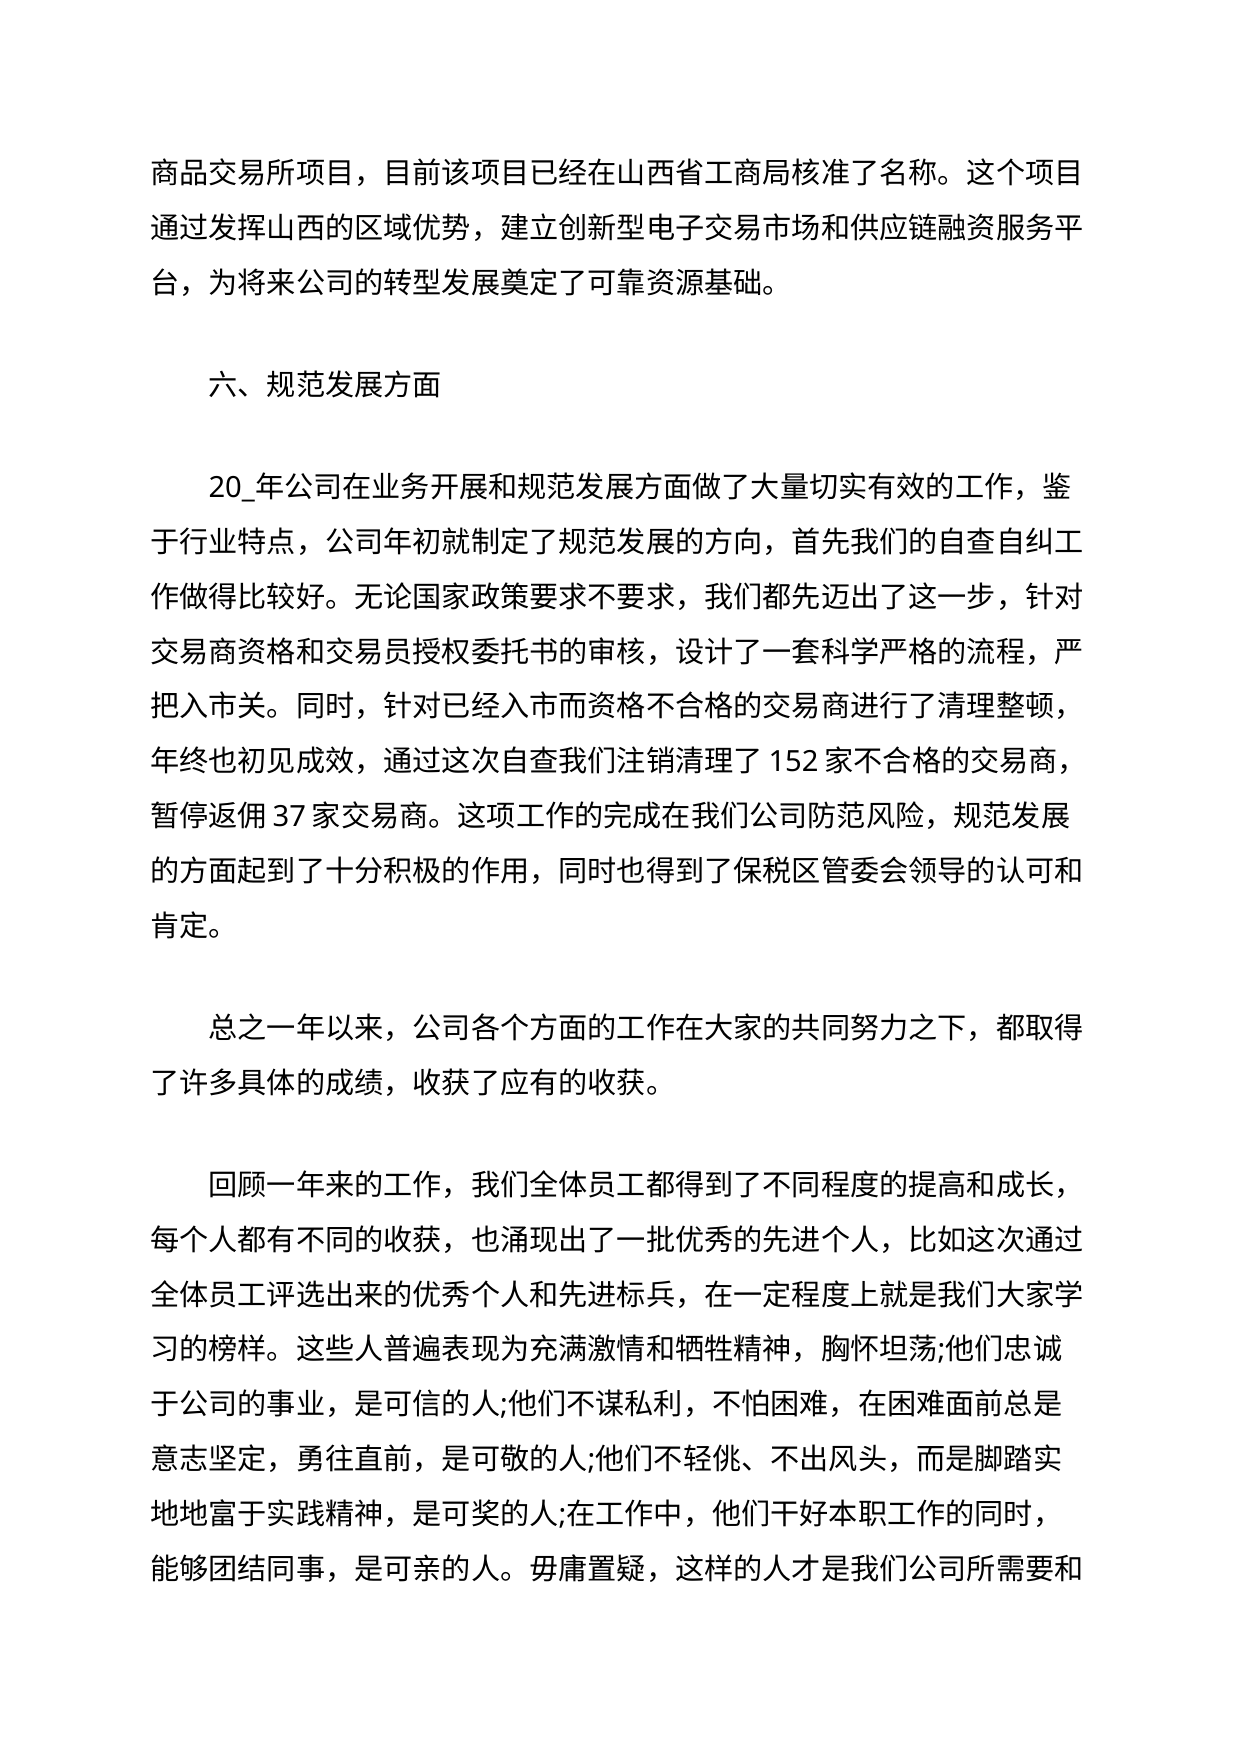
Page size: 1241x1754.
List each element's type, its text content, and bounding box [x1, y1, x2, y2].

text 20_年公司在业务开展和规范发展方面做了大量切实有效的工作，鉴于行业特点，公司年初就制定了规范发展的方向，首先我们的自查自纠工作做得比较好。无论国家政策要求不要求，我们都先迈出了这一步，针对交易商资格和交易员授权委托书的审核，设计了一套科学严格的流程，严把入市关。同时，针对已经入市而资格不合格的交易商进行了清理整顿，年终也初见成效，通过这次自查我们注销清理了152家不合格的交易商，暂停返佣37家交易商。这项工作的完成在我们公司防范风险，规范发展的方面起到了十分积极的作用，同时也得到了保税区管委会领导的认可和肯定。 [150, 463, 1090, 945]
text 总之一年以来，公司各个方面的工作在大家的共同努力之下，都取得了许多具体的成绩，收获了应有的收获。 [150, 1004, 1090, 1102]
text 六、规范发展方面 [150, 362, 1090, 404]
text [150, 1161, 1090, 1588]
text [150, 150, 1090, 302]
